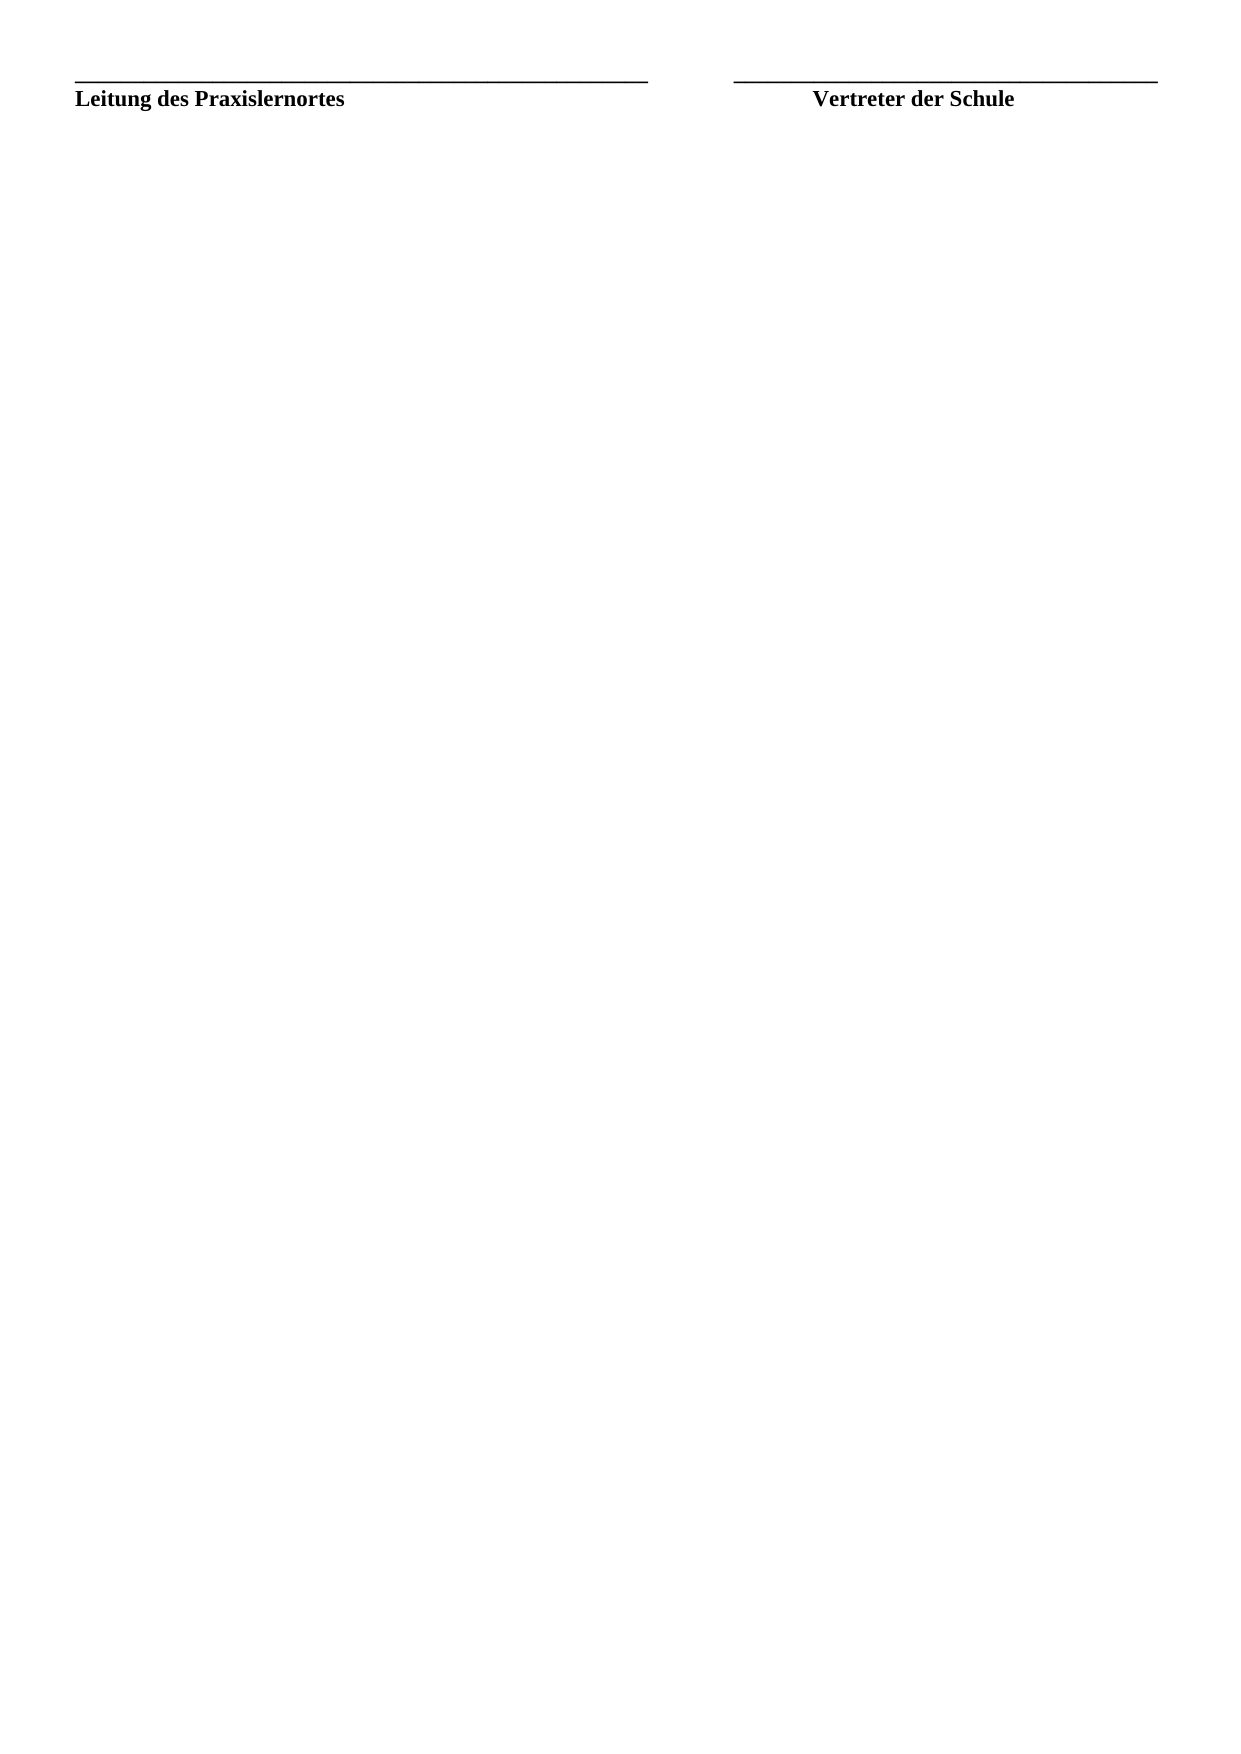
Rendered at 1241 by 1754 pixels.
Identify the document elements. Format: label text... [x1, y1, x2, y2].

text Leitung des Praxislernortes Vertreter der Schule [75, 85, 1165, 112]
text __________________________________________________ _____________________________________ [75, 59, 1165, 85]
